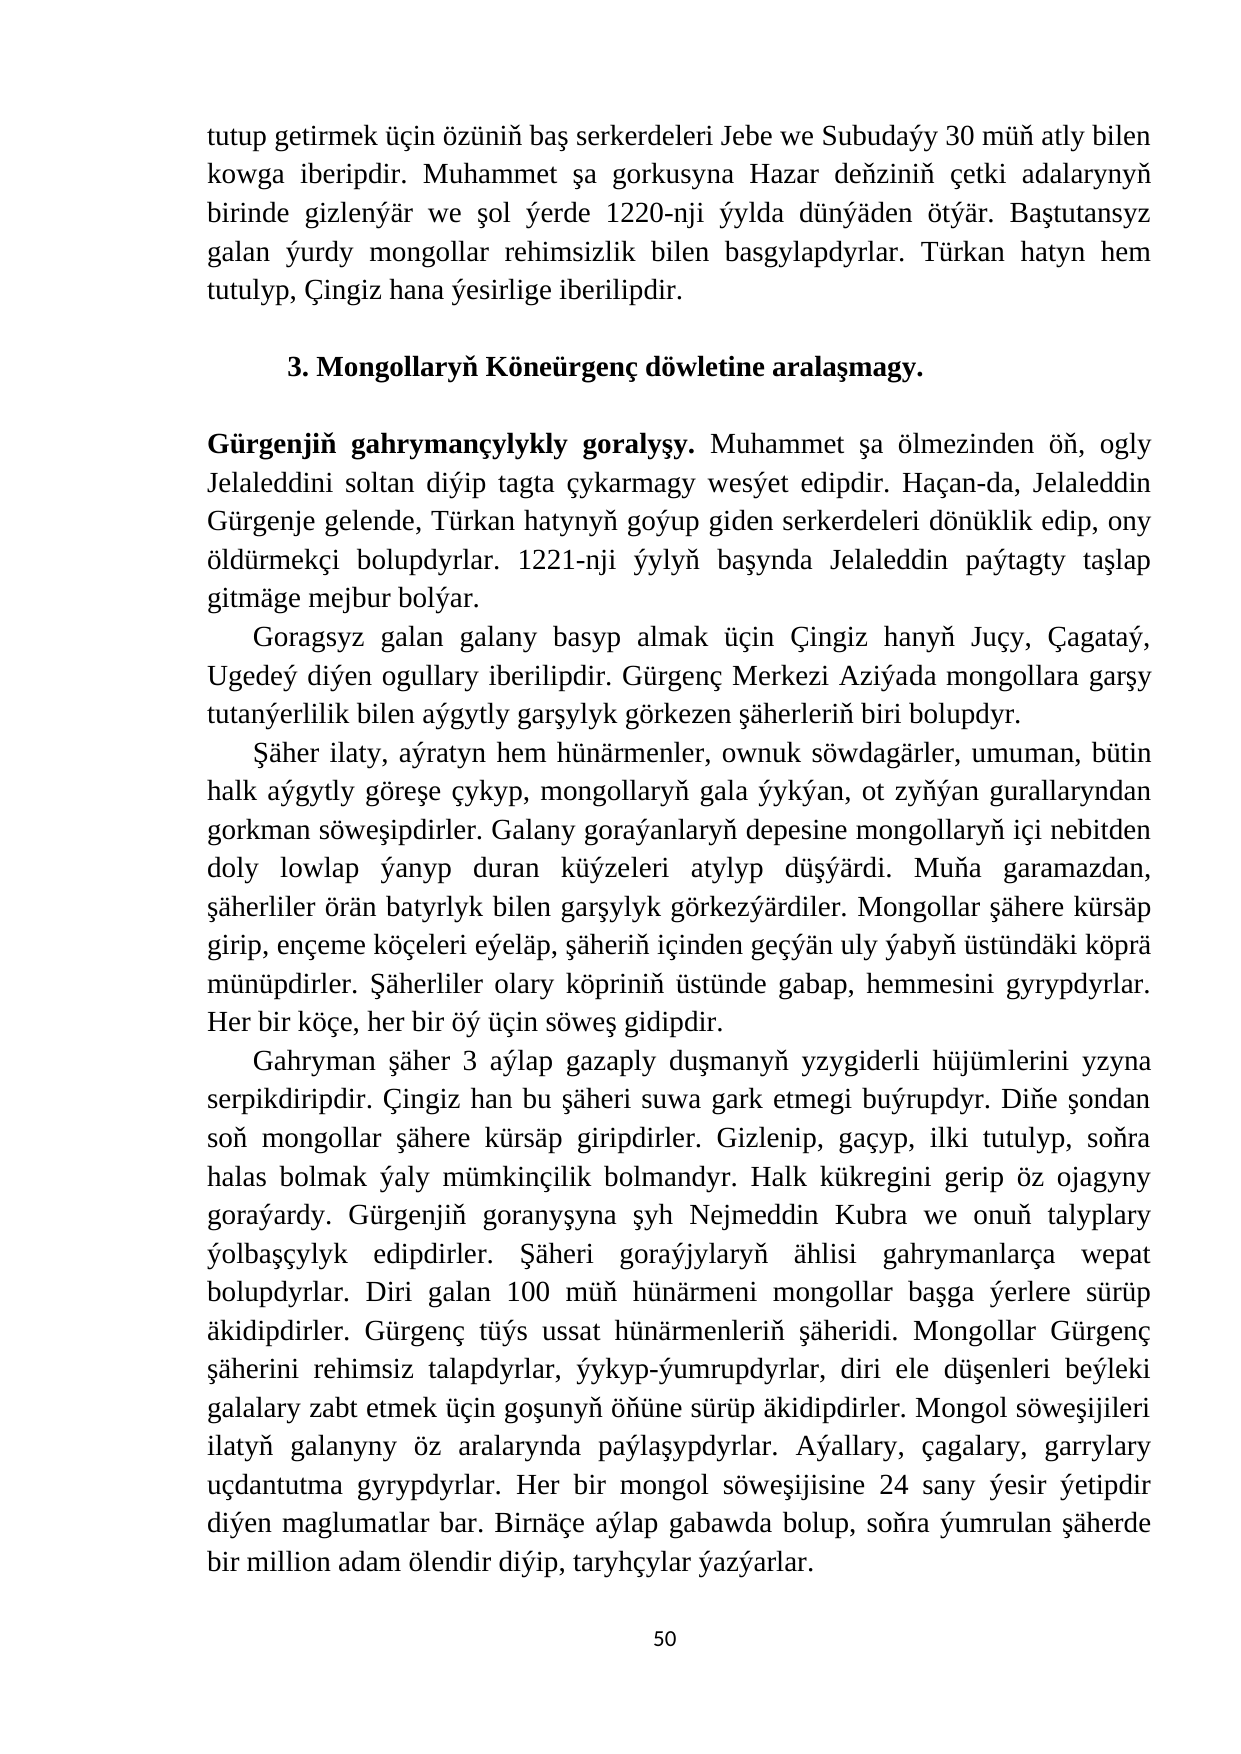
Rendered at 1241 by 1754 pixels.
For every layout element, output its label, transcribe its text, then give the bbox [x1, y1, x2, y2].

list 3. Mongollaryň Köneürgenç döwletine aralaşmagy. [287, 349, 1152, 383]
text Goragsyz galan galany basyp almak üçin Çingiz hanyň Juçy, Çagataý, Ugedeý diýen ogullary iberilipdir. Gürgenç Merkezi Aziýada mongollara garşy tutanýerlilik bilen aýgytly garşylyk görkezen şäherleriň biri bolupdyr. [207, 619, 1152, 730]
text Şäher ilaty, aýratyn hem hünärmenler, ownuk söwdagärler, umuman, bütin halk aýgytly göreşe çykyp, mongollaryň gala ýykýan, ot zyňýan gurallaryndan gorkman söweşipdirler. Galany goraýanlaryň depesine mongollaryň içi nebitden doly lowlap ýanyp duran küýzeleri atylyp düşýärdi. Muňa garamazdan, şäherliler örän batyrlyk bilen garşylyk görkezýärdiler. Mongollar şähere kürsäp girip, ençeme köçeleri eýeläp, şäheriň içinden geçýän uly ýabyň üstündäki köprä münüpdirler. Şäherliler olary köpriniň üstünde gabap, hemmesini gyrypdyrlar. Her bir köçe, her bir öý üçin söweş gidipdir. [207, 735, 1152, 1038]
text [207, 118, 1152, 306]
text Gahryman şäher 3 aýlap gazaply duşmanyň yzygiderli hüjümlerini yzyna serpikdiripdir. Çingiz han bu şäheri suwa gark etmegi buýrupdyr. Diňe şondan soň mongollar şähere kürsäp giripdirler. Gizlenip, gaçyp, ilki tutulyp, soňra halas bolmak ýaly mümkinçilik bolmandyr. Halk kükregini gerip öz ojagyny goraýardy. Gürgenjiň goranyşyna şyh Nejmeddin Kubra we onuň talyplary ýolbaşçylyk edipdirler. Şäheri goraýjylaryň ählisi gahrymanlarça wepat bolupdyrlar. Diri galan 100 müň hünärmeni mongollar başga ýerlere sürüp äkidipdirler. Gürgenç tüýs ussat hünärmenleriň şäheridi. Mongollar Gürgenç şäherini rehimsiz talapdyrlar, ýykyp-ýumrupdyrlar, diri ele düşenleri beýleki galalary zabt etmek üçin goşunyň öňüne sürüp äkidipdirler. Mongol söweşijileri ilatyň galanyny öz aralarynda paýlaşypdyrlar. Aýallary, çagalary, garrylary uçdantutma gyrypdyrlar. Her bir mongol söweşijisine 24 sany ýesir ýetipdir diýen maglumatlar bar. Birnäçe aýlap gabawda bolup, soňra ýumrulan şäherde bir million adam ölendir diýip, taryhçylar ýazýarlar. [207, 1043, 1152, 1578]
list Gürgenjiň gahrymançylykly goralyşy. Muhammet şa ölmezinden öň, ogly Jelaleddini soltan diýip tagta çykarmagy wesýet edipdir. Haçan-da, Jelaleddin Gürgenje gelende, Türkan hatynyň goýup giden serkerdeleri dönüklik edip, ony öldürmekçi bolupdyrlar. 1221-nji ýylyň başynda Jelaleddin paýtagty taşlap gitmäge mejbur bolýar. [207, 426, 1152, 614]
